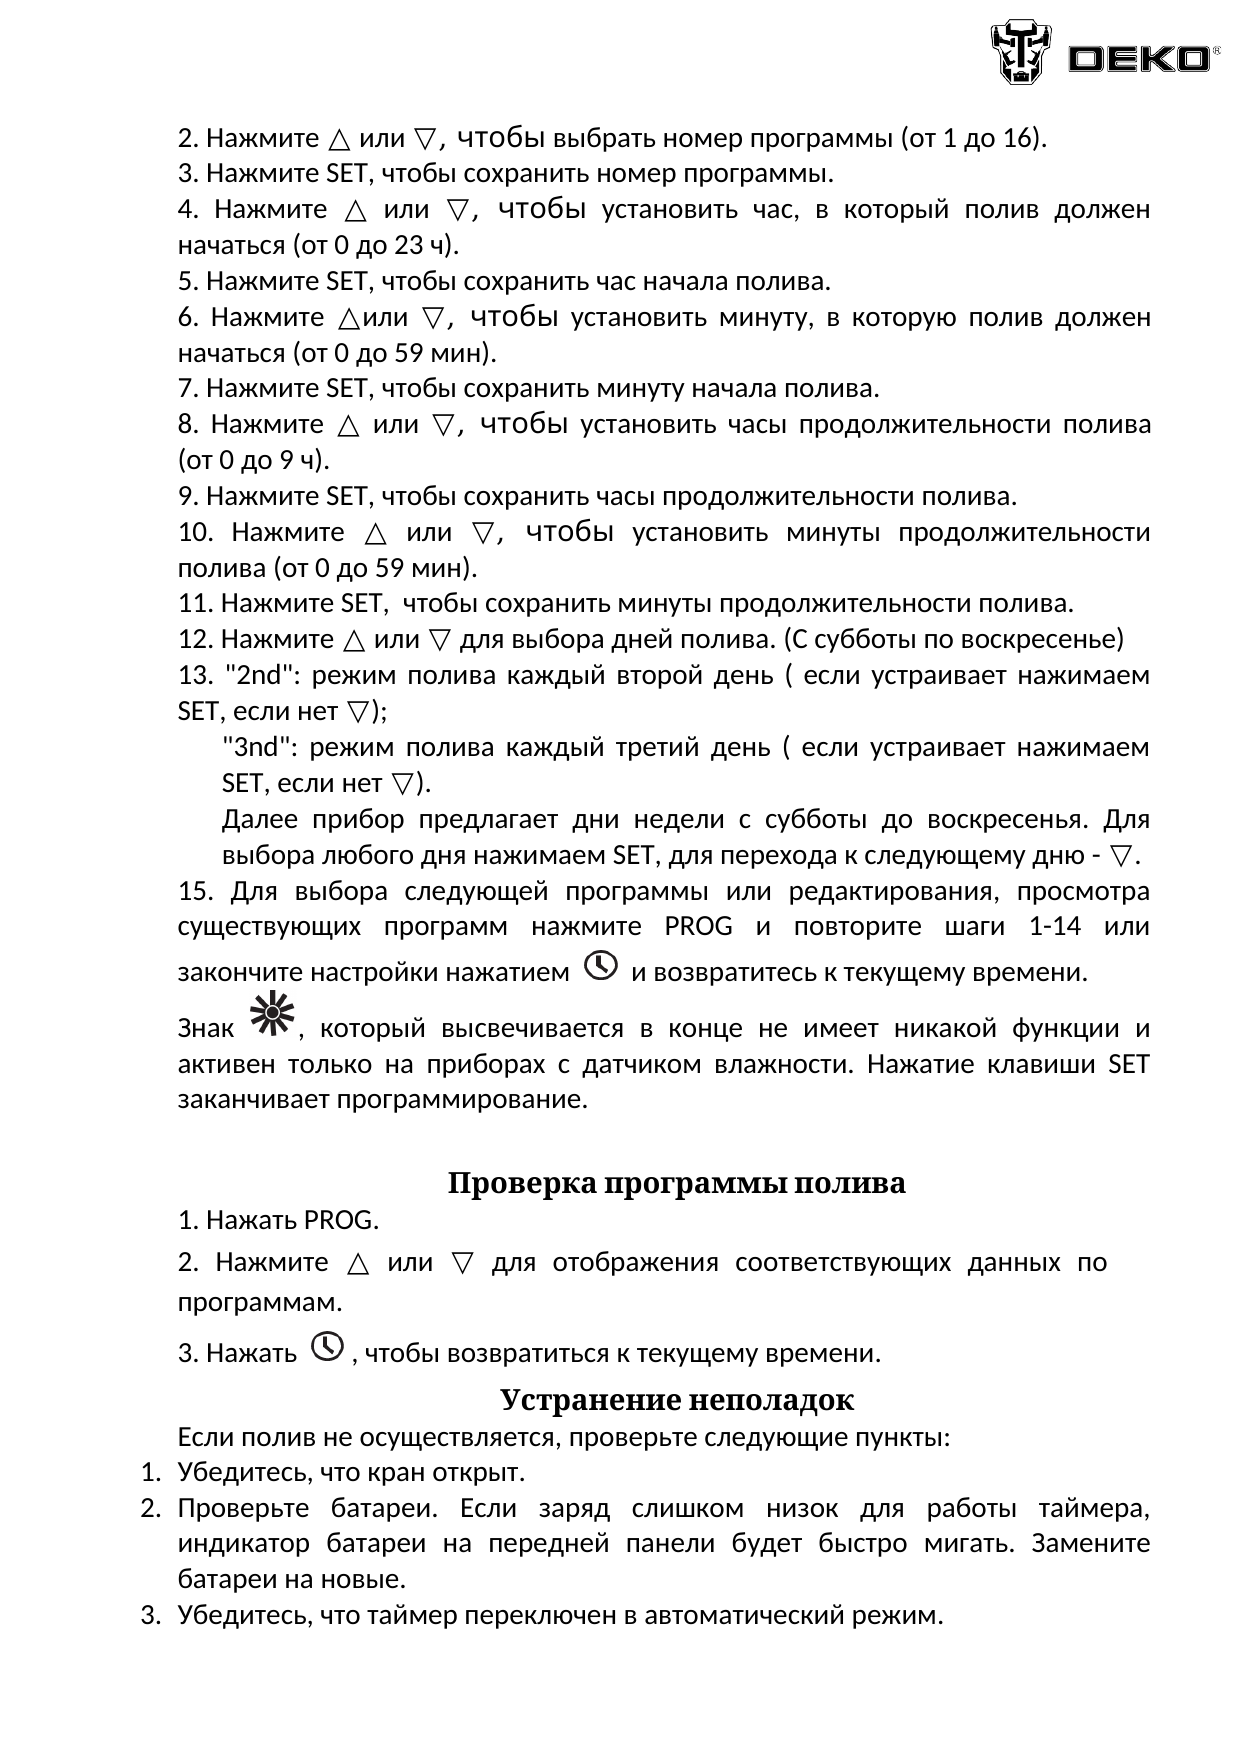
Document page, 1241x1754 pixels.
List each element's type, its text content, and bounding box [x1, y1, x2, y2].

text 3. Нажмите SET, чтобы сохранить номер программы. [177, 154, 1152, 190]
text 10. Нажмите △ или ▽, чтобы установить минуты продолжительности полива (от 0 до 59 мин). [177, 512, 1152, 584]
text 3. Нажать , чтобы возвратиться к текущему времени. [177, 1324, 1107, 1370]
text 8. Нажмите △ или ▽, чтобы установить часы продолжительности полива (от 0 до 9 ч). [177, 405, 1152, 477]
picture [577, 943, 625, 982]
list Убедитесь, что кран открыт. [140, 1453, 1152, 1489]
text Устранение неполадок [203, 1384, 1152, 1418]
picture [303, 1324, 351, 1363]
text 7. Нажмите SET, чтобы сохранить минуту начала полива. [177, 369, 1152, 405]
text Проверка программы полива [203, 1167, 1152, 1201]
text Если полив не осуществляется, проверьте следующие пункты: [177, 1418, 1152, 1453]
text 2. Нажмите △ или ▽, чтобы выбрать номер программы (от 1 до 16). [177, 118, 1152, 154]
text Далее прибор предлагает дни недели с субботы до воскресенья. Для выбора любого дня нажимаем SET, для перехода к следующему дню - ▽. [222, 800, 1152, 872]
text 4. Нажмите △ или ▽, чтобы установить час, в который полив должен начаться (от 0 до 23 ч). [177, 190, 1152, 262]
text 11. Нажмите SET, чтобы сохранить минуты продолжительности полива. [177, 584, 1152, 620]
picture [249, 988, 298, 1038]
text 12. Нажмите △ или ▽ для выбора дней полива. (С субботы по воскресенье) [177, 620, 1152, 656]
text 6. Нажмите △или ▽, чтобы установить минуту, в которую полив должен начаться (от 0 до 59 мин). [177, 297, 1152, 369]
text Знак , который высвечивается в конце не имеет никакой функции и активен только на приборах с датчиком влажности. Нажатие клавиши SET заканчивает программирование. [177, 988, 1152, 1116]
text "3nd": режим полива каждый третий день ( если устраивает нажимаем SET, если нет ▽). [222, 728, 1152, 800]
picture [990, 19, 1222, 85]
text 5. Нажмите SET, чтобы сохранить час начала полива. [177, 262, 1152, 297]
list Проверьте батареи. Если заряд слишком низок для работы таймера, индикатор батареи на передней панели будет быстро мигать. Замените батареи на новые. [140, 1489, 1152, 1596]
text 1. Нажать PROG. [177, 1201, 1107, 1237]
text 13. "2nd": режим полива каждый второй день ( если устраивает нажимаем SET, если нет ▽); [177, 656, 1152, 728]
text 15. Для выбора следующей программы или редактирования, просмотра существующих программ нажмите PROG и повторите шаги 1-14 или закончите настройки нажатием и возвратитесь к текущему времени. [177, 872, 1152, 988]
text 2. Нажмите △ или ▽ для отображения соответствующих данных по программам. [177, 1242, 1107, 1319]
list Убедитесь, что таймер переключен в автоматический режим. [140, 1596, 1152, 1631]
text 9. Нажмите SET, чтобы сохранить часы продолжительности полива. [177, 477, 1152, 512]
